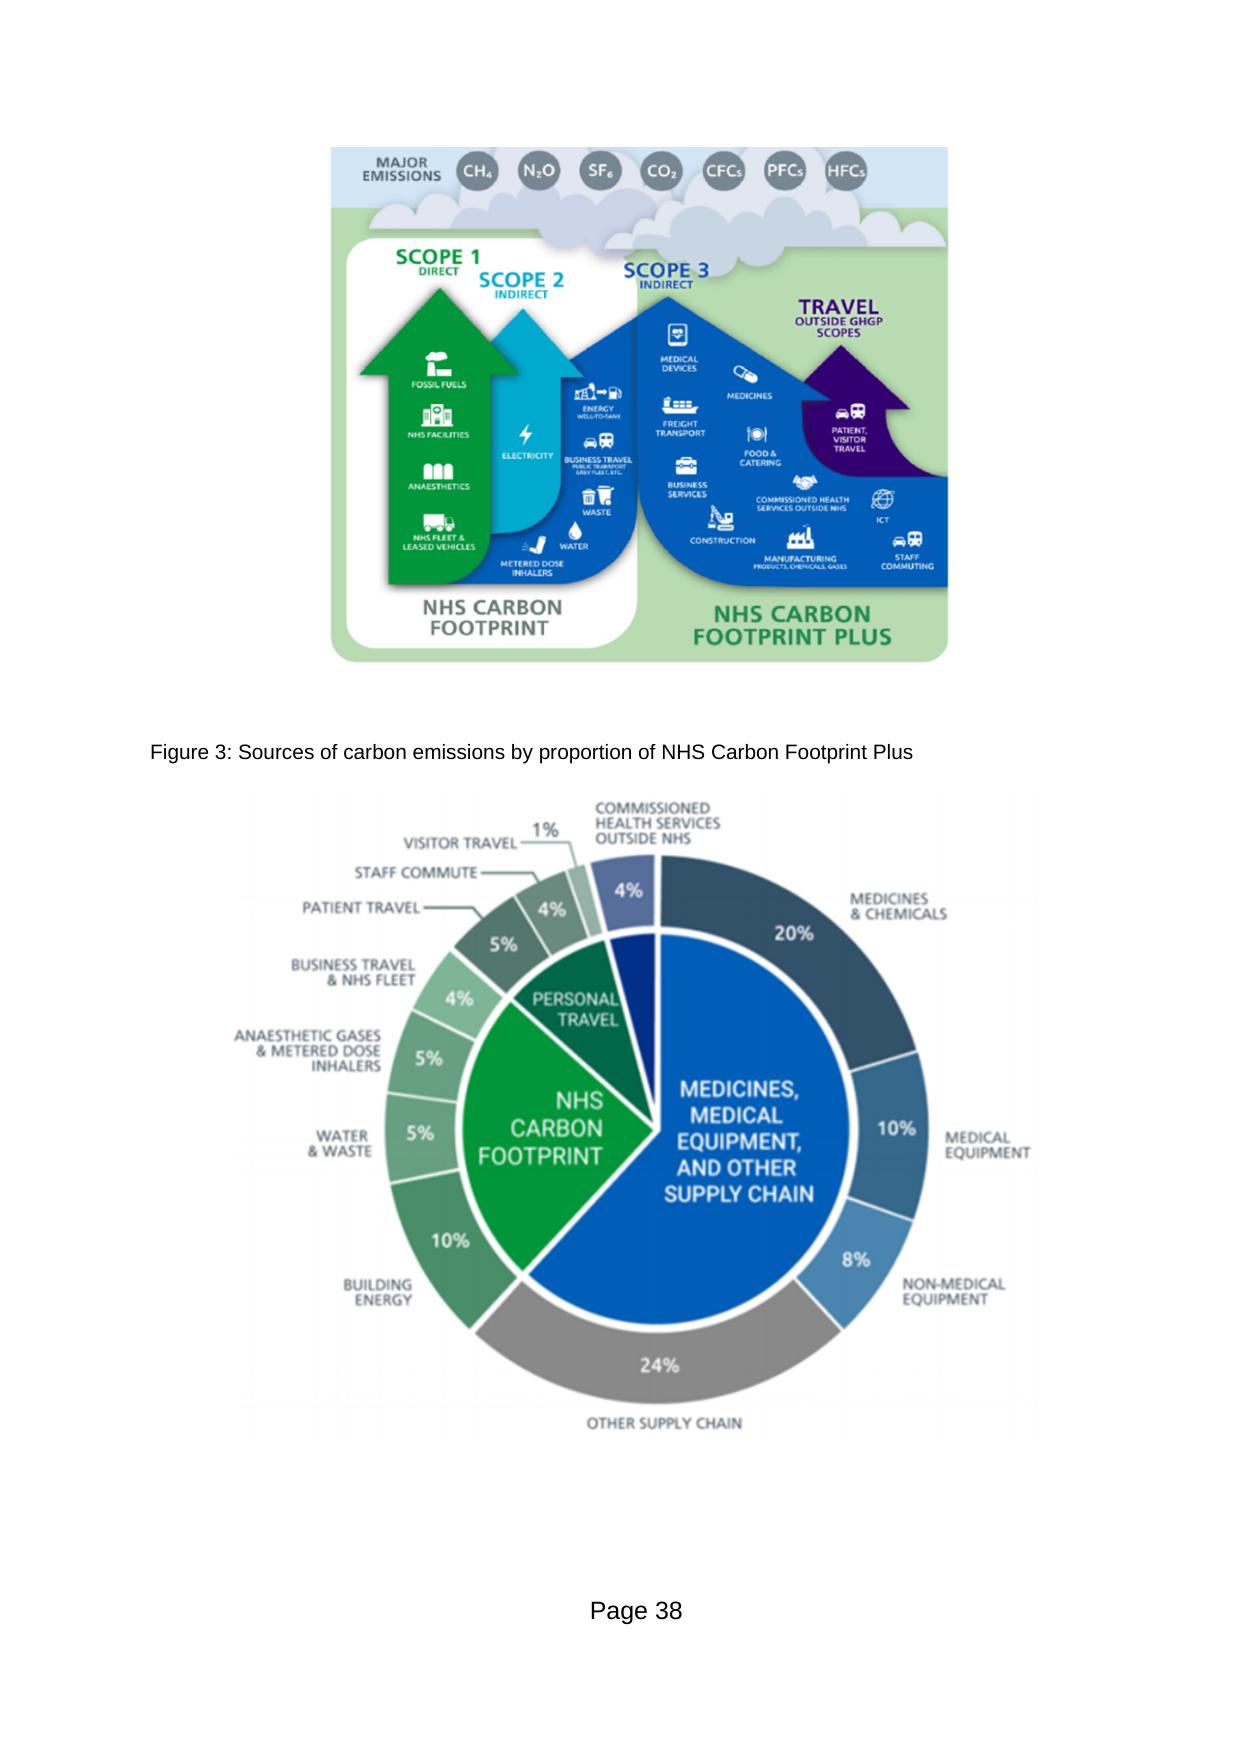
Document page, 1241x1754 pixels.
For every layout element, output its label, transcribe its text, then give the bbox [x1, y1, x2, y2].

picture [232, 792, 1040, 1440]
picture [323, 147, 949, 663]
text Figure 3: Sources of carbon emissions by proportion of NHS Carbon Footprint Plus [150, 740, 1122, 764]
